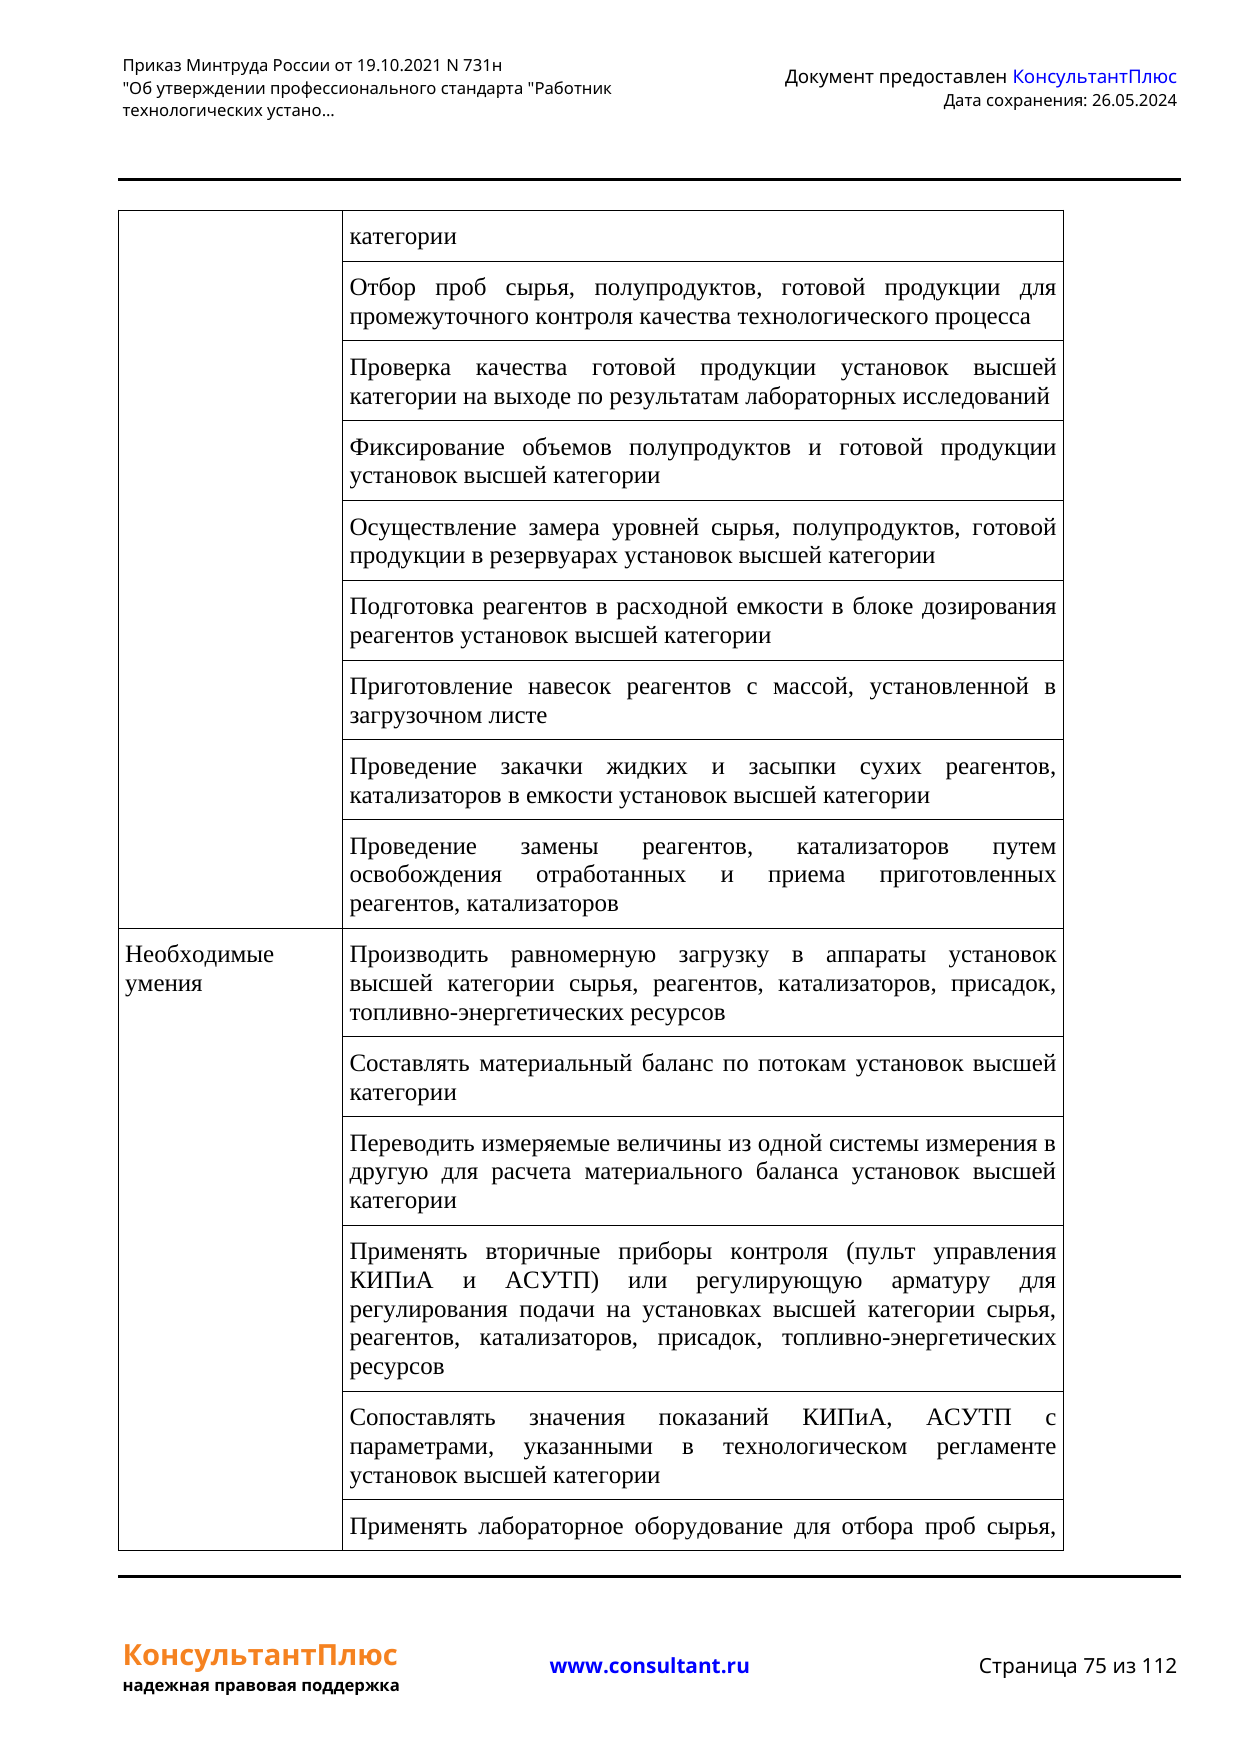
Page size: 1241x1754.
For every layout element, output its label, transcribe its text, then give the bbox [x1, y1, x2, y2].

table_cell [343, 1500, 1063, 1550]
table_cell Проведение закачки жидких и засыпки сухих реагентов, катализаторов в емкости установок высшей категории [343, 740, 1063, 819]
table_cell Проверка качества готовой продукции установок высшей категории на выходе по результатам лабораторных исследований [343, 341, 1063, 420]
table_cell Фиксирование объемов полупродуктов и готовой продукции установок высшей категории [343, 421, 1063, 500]
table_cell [343, 211, 1063, 261]
table_cell Производить равномерную загрузку в аппараты установок высшей категории сырья, реагентов, катализаторов, присадок, топливно-энергетических ресурсов [343, 929, 1063, 1036]
table_cell Необходимые умения [119, 929, 342, 1550]
table_cell Применять вторичные приборы контроля (пульт управления КИПиА и АСУТП) или регулирующую арматуру для регулирования подачи на установках высшей категории сырья, реагентов, катализаторов, присадок, топливно-энергетических ресурсов [343, 1226, 1063, 1391]
table_cell Составлять материальный баланс по потокам установок высшей категории [343, 1037, 1063, 1116]
table_cell Сопоставлять значения показаний КИПиА, АСУТП с параметрами, указанными в технологическом регламенте установок высшей категории [343, 1392, 1063, 1499]
table_cell Осуществление замера уровней сырья, полупродуктов, готовой продукции в резервуарах установок высшей категории [343, 501, 1063, 580]
table_cell Приготовление навесок реагентов с массой, установленной в загрузочном листе [343, 661, 1063, 739]
table_cell Подготовка реагентов в расходной емкости в блоке дозирования реагентов установок высшей категории [343, 581, 1063, 659]
table_cell Отбор проб сырья, полупродуктов, готовой продукции для промежуточного контроля качества технологического процесса [343, 262, 1063, 340]
table_cell Переводить измеряемые величины из одной системы измерения в другую для расчета материального баланса установок высшей категории [343, 1117, 1063, 1224]
table_cell Проведение замены реагентов, катализаторов путем освобождения отработанных и приема приготовленных реагентов, катализаторов [343, 820, 1063, 928]
